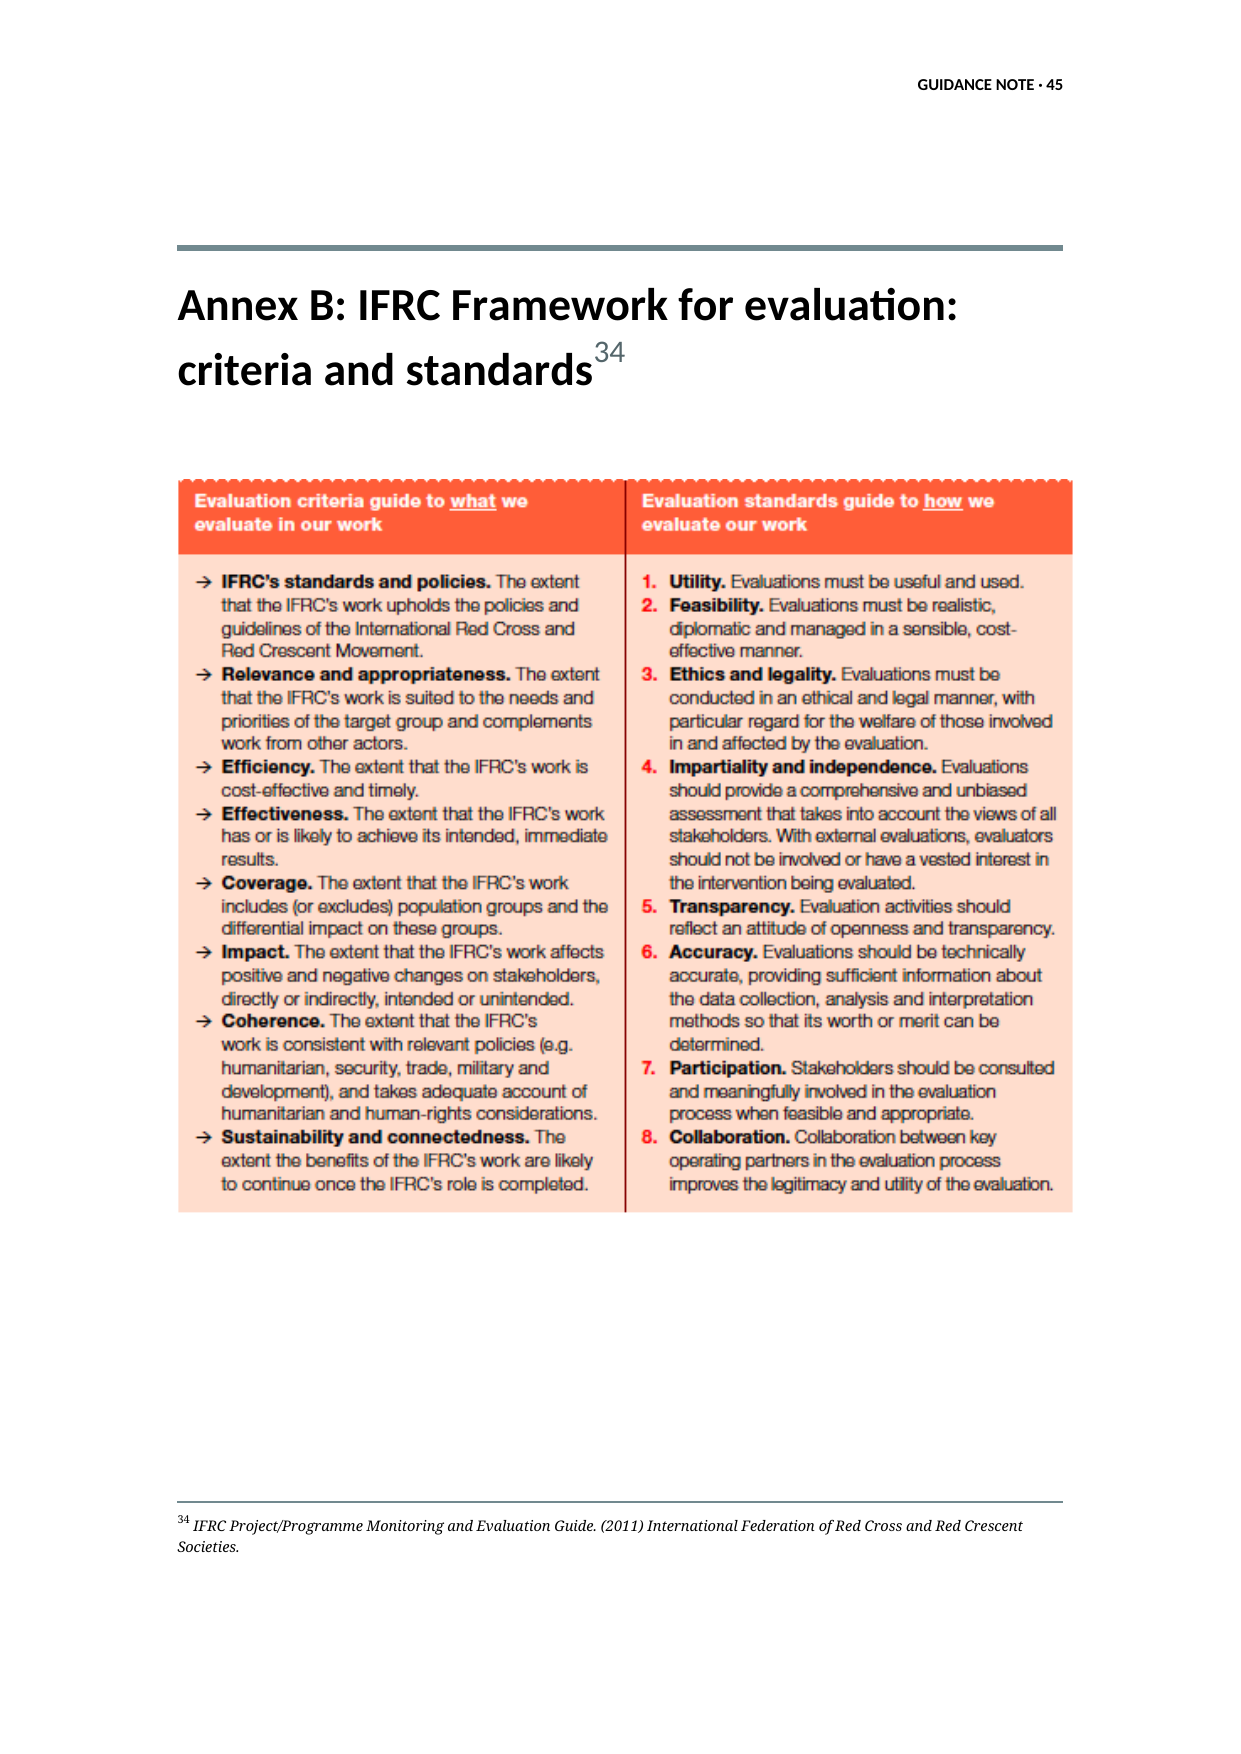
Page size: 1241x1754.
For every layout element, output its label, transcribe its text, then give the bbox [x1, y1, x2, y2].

subtitle Annex B: IFRC Framework for evaluation: criteria and standards [177, 251, 1063, 454]
picture [177, 479, 1078, 1216]
